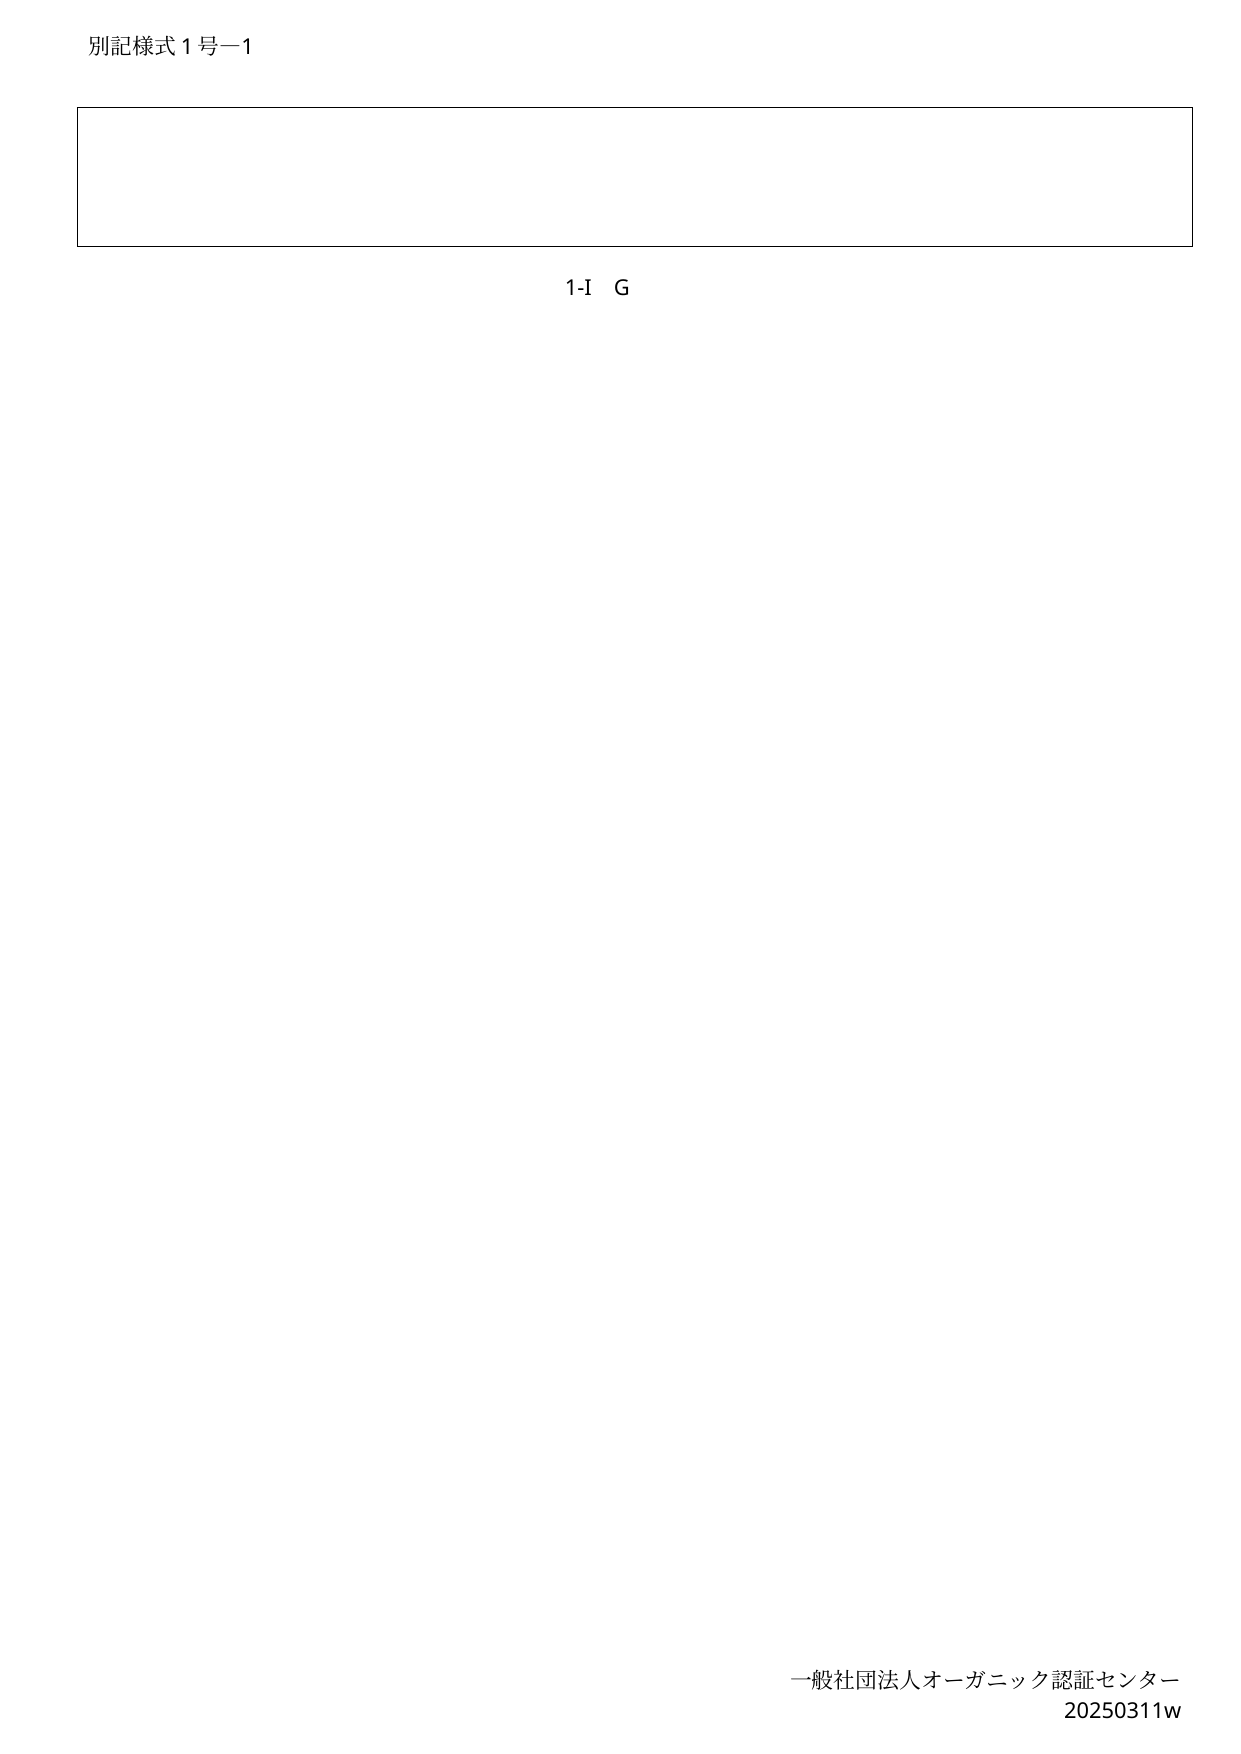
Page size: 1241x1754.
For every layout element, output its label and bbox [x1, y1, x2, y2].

table_cell [78, 108, 1192, 246]
